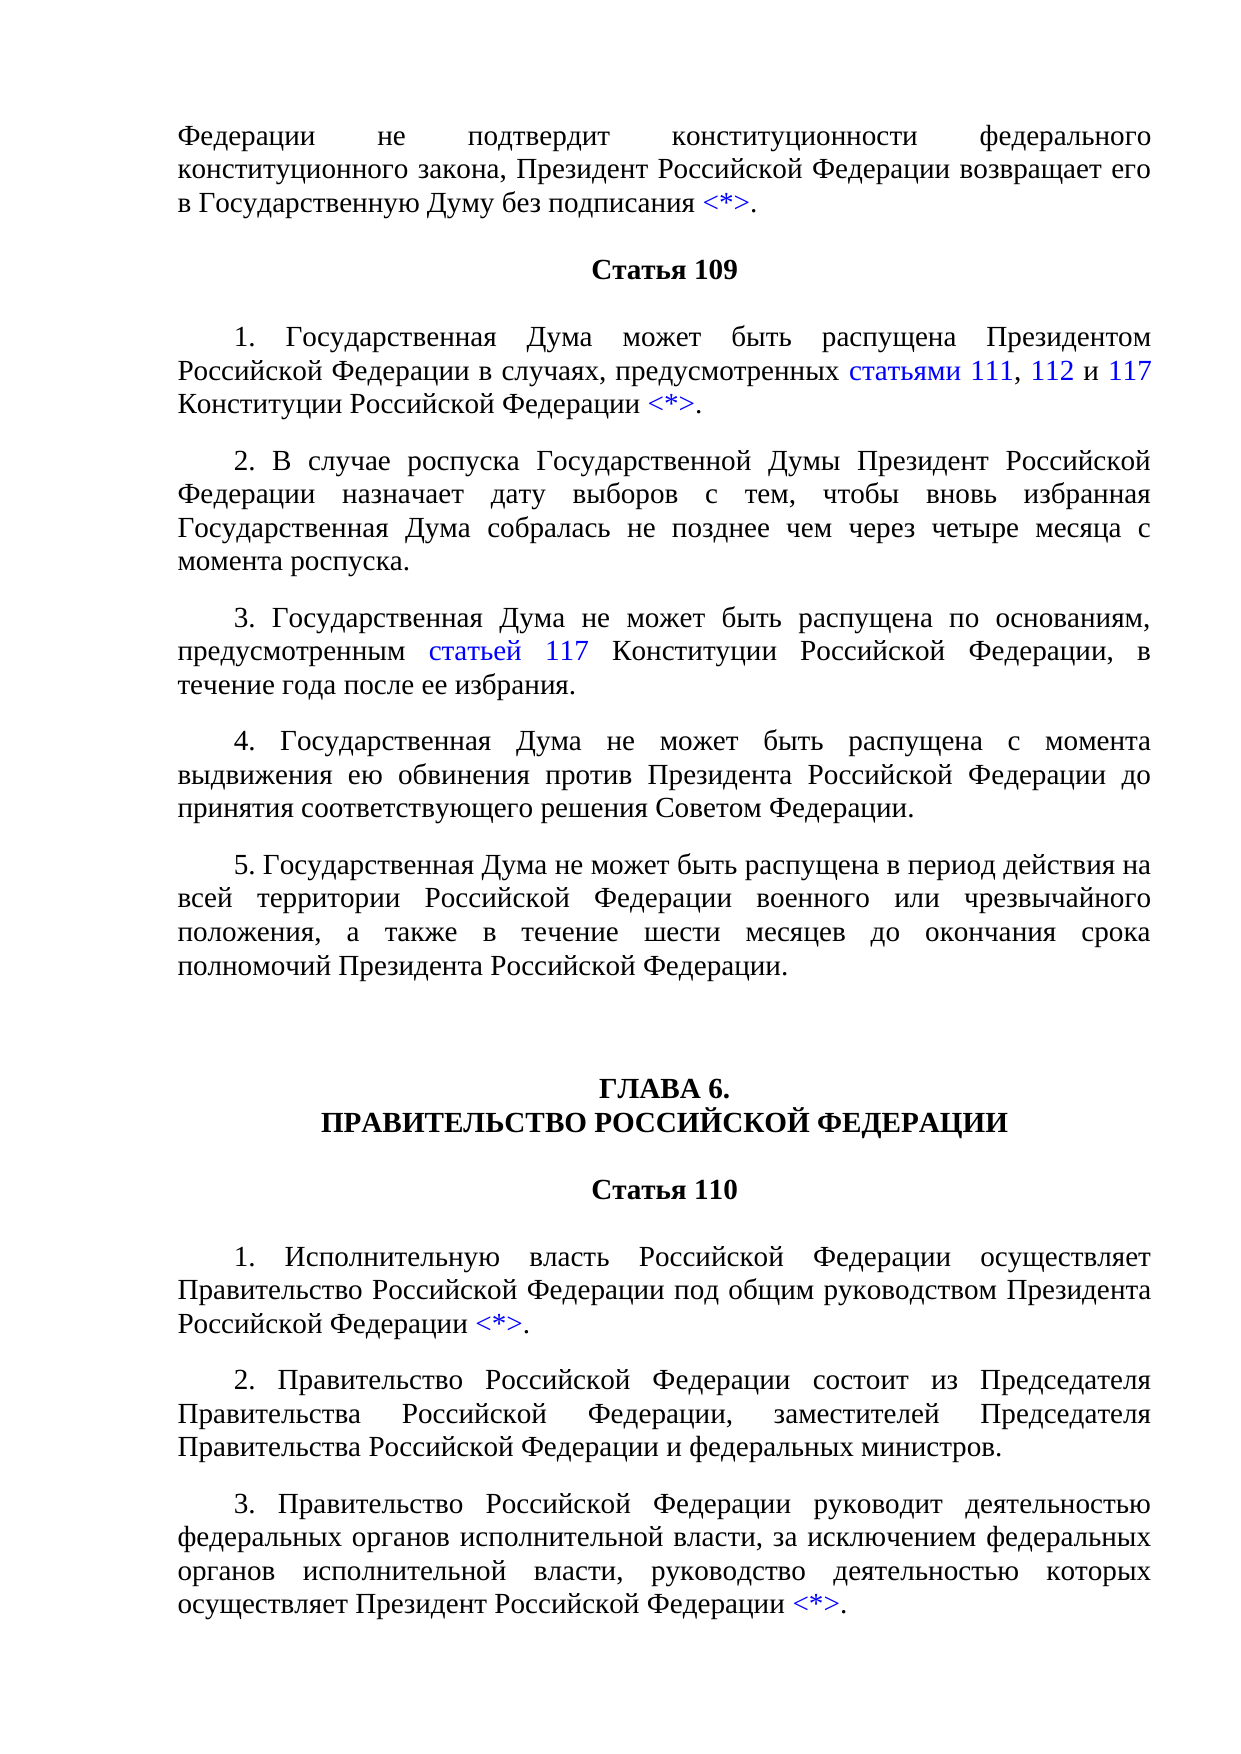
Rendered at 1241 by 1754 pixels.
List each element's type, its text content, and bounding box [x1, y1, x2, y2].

text 2. Правительство Российской Федерации состоит из Председателя Правительства Российской Федерации, заместителей Председателя Правительства Российской Федерации и федеральных министров. [177, 1362, 1152, 1463]
title Статья 109 [177, 252, 1152, 286]
text 5. Государственная Дума не может быть распущена в период действия на всей территории Российской Федерации военного или чрезвычайного положения, а также в течение шести месяцев до окончания срока полномочий Президента Российской Федерации. [177, 847, 1152, 981]
title ПРАВИТЕЛЬСТВО РОССИЙСКОЙ ФЕДЕРАЦИИ [177, 1105, 1152, 1138]
text 3. Государственная Дума не может быть распущена по основаниям, предусмотренным статьей 117 Конституции Российской Федерации, в течение года после ее избрания. [177, 600, 1152, 701]
title ГЛАВА 6. [177, 1071, 1152, 1105]
text 1. Исполнительную власть Российской Федерации осуществляет Правительство Российской Федерации под общим руководством Президента Российской Федерации <*>. [177, 1239, 1152, 1339]
text 2. В случае роспуска Государственной Думы Президент Российской Федерации назначает дату выборов с тем, чтобы вновь избранная Государственная Дума собралась не позднее чем через четыре месяца с момента роспуска. [177, 443, 1152, 577]
title Статья 110 [177, 1172, 1152, 1205]
text 1. Государственная Дума может быть распущена Президентом Российской Федерации в случаях, предусмотренных статьями 111, 112 и 117 Конституции Российской Федерации <*>. [177, 319, 1152, 420]
text 4. Государственная Дума не может быть распущена с момента выдвижения ею обвинения против Президента Российской Федерации до принятия соответствующего решения Советом Федерации. [177, 723, 1152, 824]
text 3. Правительство Российской Федерации руководит деятельностью федеральных органов исполнительной власти, за исключением федеральных органов исполнительной власти, руководство деятельностью которых осуществляет Президент Российской Федерации <*>. [177, 1486, 1152, 1620]
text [177, 118, 1152, 219]
